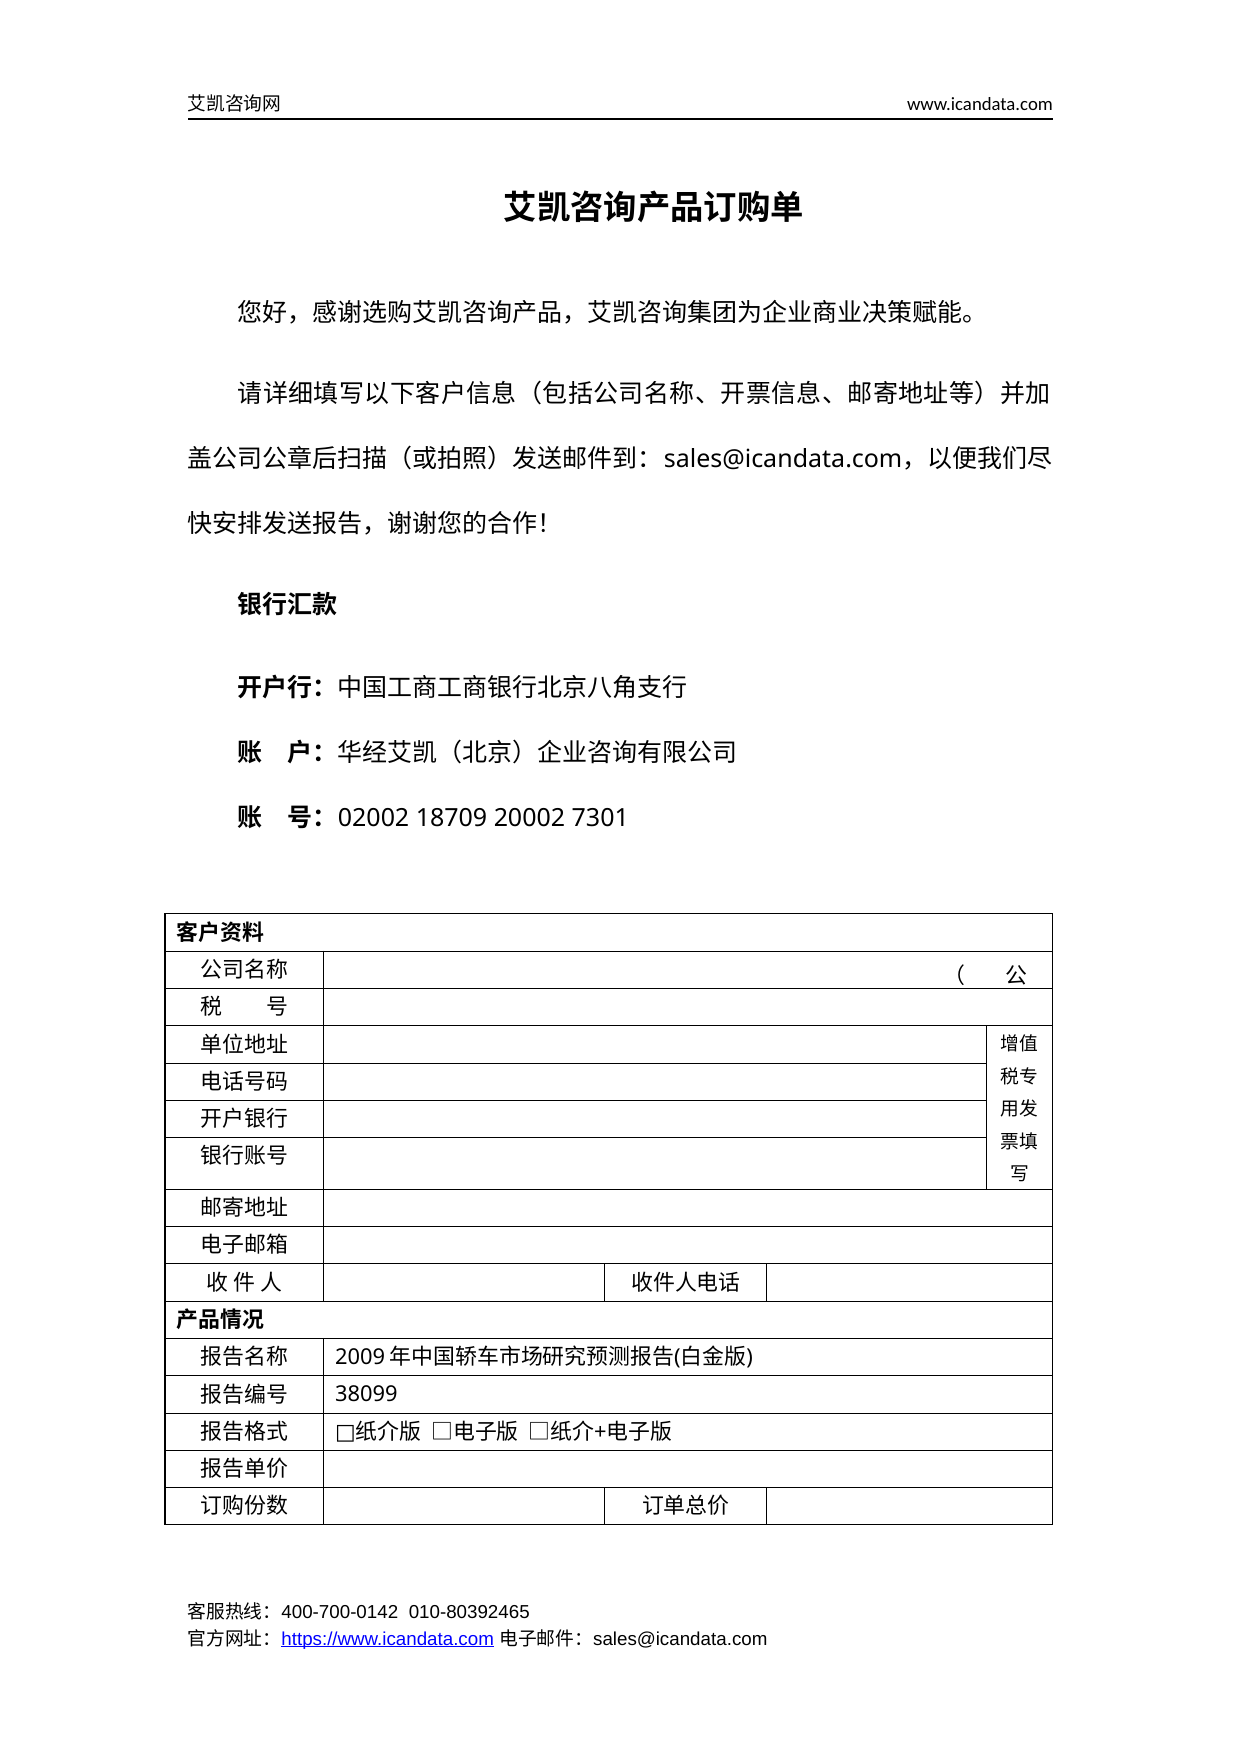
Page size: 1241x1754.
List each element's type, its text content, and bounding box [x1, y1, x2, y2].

table_cell [324, 1264, 604, 1301]
table_cell 报告格式 [166, 1414, 323, 1450]
table_cell □纸介版 □电子版 □纸介+电子版 [324, 1414, 1052, 1450]
text 请详细填写以下客户信息（包括公司名称、开票信息、邮寄地址等）并加盖公司公章后扫描（或拍照）发送邮件到：sales@icandata.com，以便我们尽快安排发送报告，谢谢您的合作！ [187, 359, 1053, 554]
table_cell 电子邮箱 [166, 1227, 323, 1263]
table_cell 收 件 人 [166, 1264, 323, 1301]
table_cell 银行账号 [166, 1138, 323, 1189]
table_cell 税 号 [166, 989, 323, 1025]
table_cell 开户银行 [166, 1101, 323, 1137]
table_cell 订购份数 [166, 1488, 323, 1524]
table_cell 电话号码 [166, 1064, 323, 1100]
table_cell [767, 1264, 1052, 1301]
text 您好，感谢选购艾凯咨询产品，艾凯咨询集团为企业商业决策赋能。 [187, 278, 1053, 343]
table_cell 增值税专用发票填写 [987, 1026, 1052, 1189]
table_header 客户资料 [166, 914, 1052, 951]
table_cell 报告名称 [166, 1339, 323, 1375]
table_cell [324, 1227, 1052, 1263]
table_cell 收件人电话 [605, 1264, 766, 1301]
table_cell [324, 1451, 1052, 1487]
text 艾凯咨询产品订购单 [187, 172, 1053, 237]
table_cell [767, 1488, 1052, 1524]
table_cell 2009年中国轿车市场研究预测报告(白金版) [324, 1339, 1052, 1375]
text 账 号：02002 18709 20002 7301 [187, 783, 1053, 848]
table_cell 邮寄地址 [166, 1190, 323, 1226]
table_cell 报告编号 [166, 1376, 323, 1412]
table_cell [324, 1190, 1052, 1226]
table_cell 报告单价 [166, 1451, 323, 1487]
table_cell [324, 1138, 986, 1189]
text 开户行：中国工商工商银行北京八角支行 [187, 653, 1053, 718]
table_cell 产品情况 [166, 1302, 1052, 1338]
table_cell 38099 [324, 1376, 1052, 1412]
table_cell [324, 989, 1052, 1025]
table_cell [324, 1064, 986, 1100]
table_cell 订单总价 [605, 1488, 766, 1524]
table_cell 公司名称 [166, 952, 323, 988]
table_cell [324, 1101, 986, 1137]
text 银行汇款 [187, 570, 1053, 635]
table_cell [324, 952, 1052, 988]
text 账 户：华经艾凯（北京）企业咨询有限公司 [187, 718, 1053, 783]
table_cell [324, 1026, 986, 1062]
table_cell 单位地址 [166, 1026, 323, 1062]
table_cell [324, 1488, 604, 1524]
